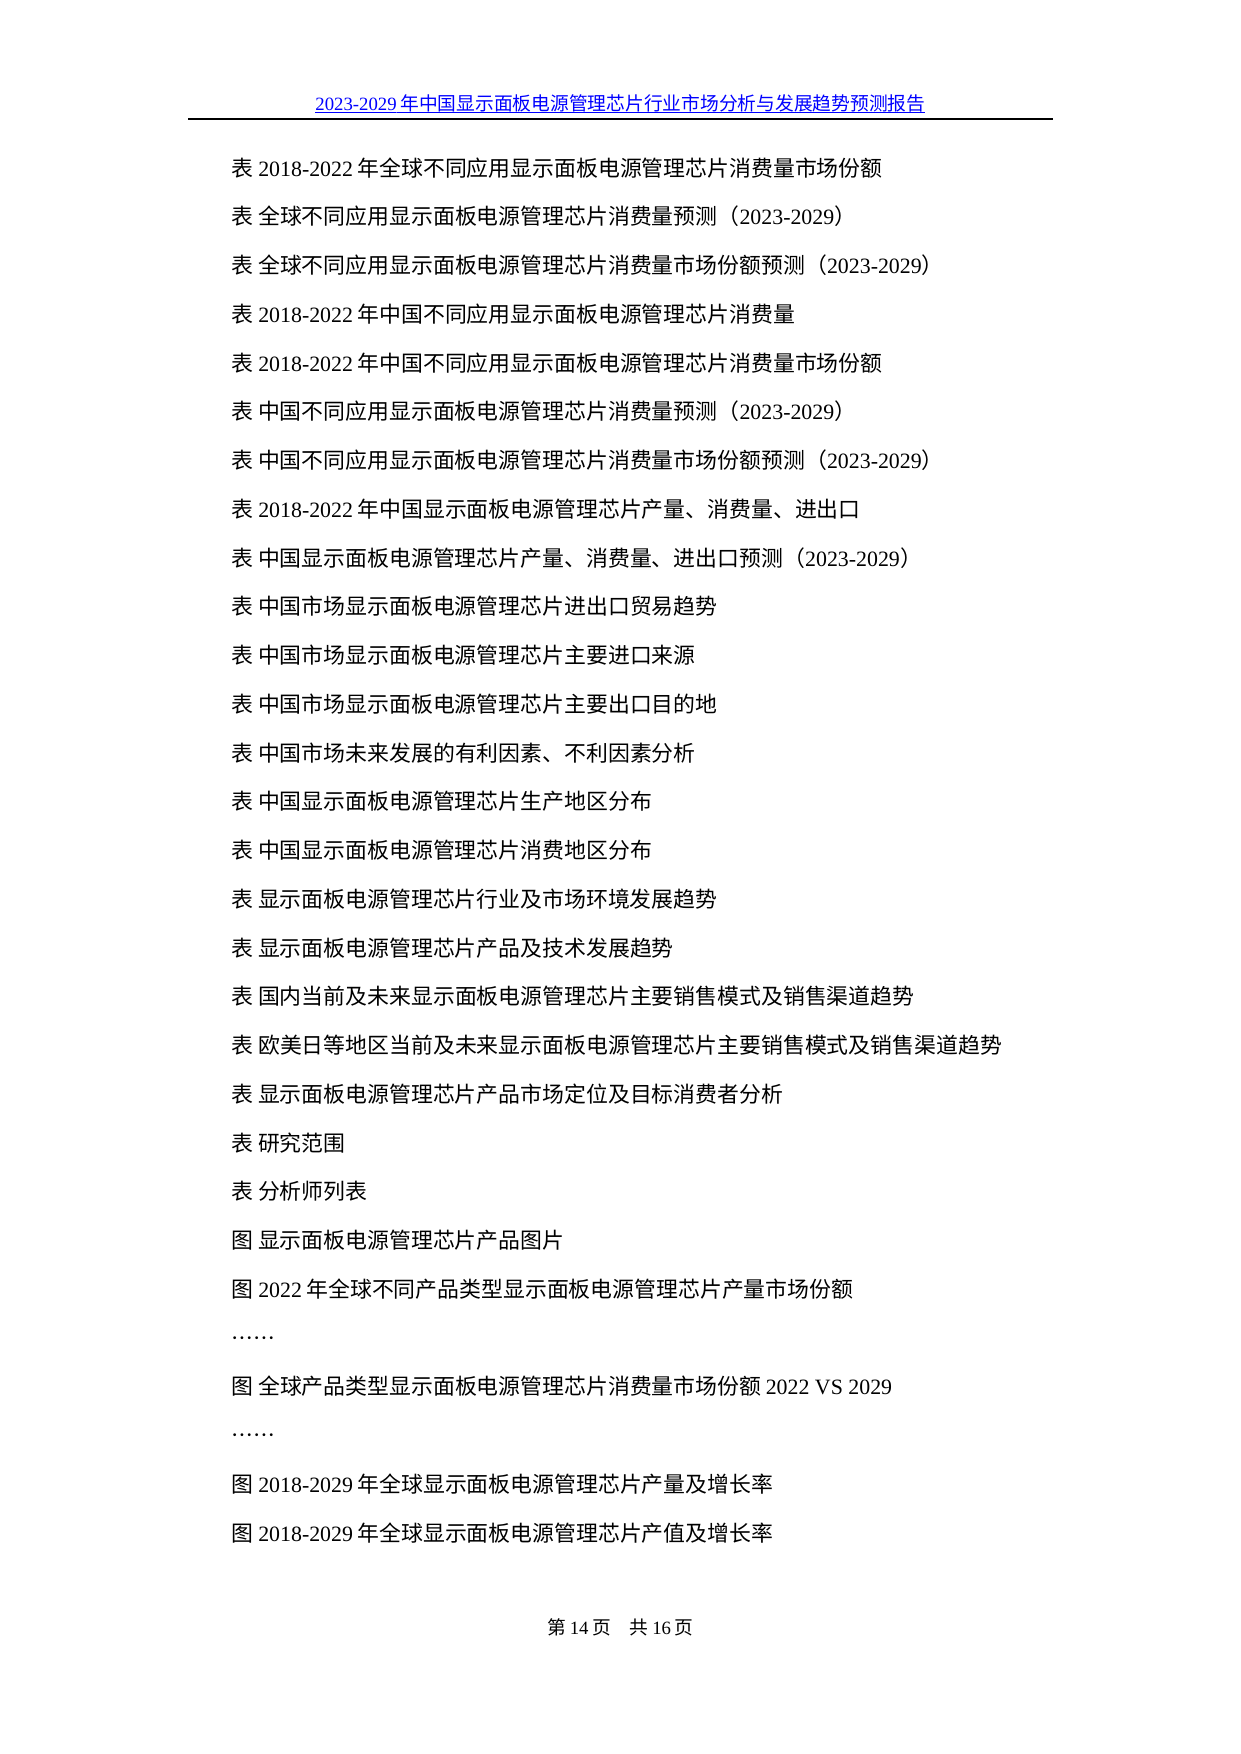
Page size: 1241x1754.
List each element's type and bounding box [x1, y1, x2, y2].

text [187, 150, 1053, 1548]
